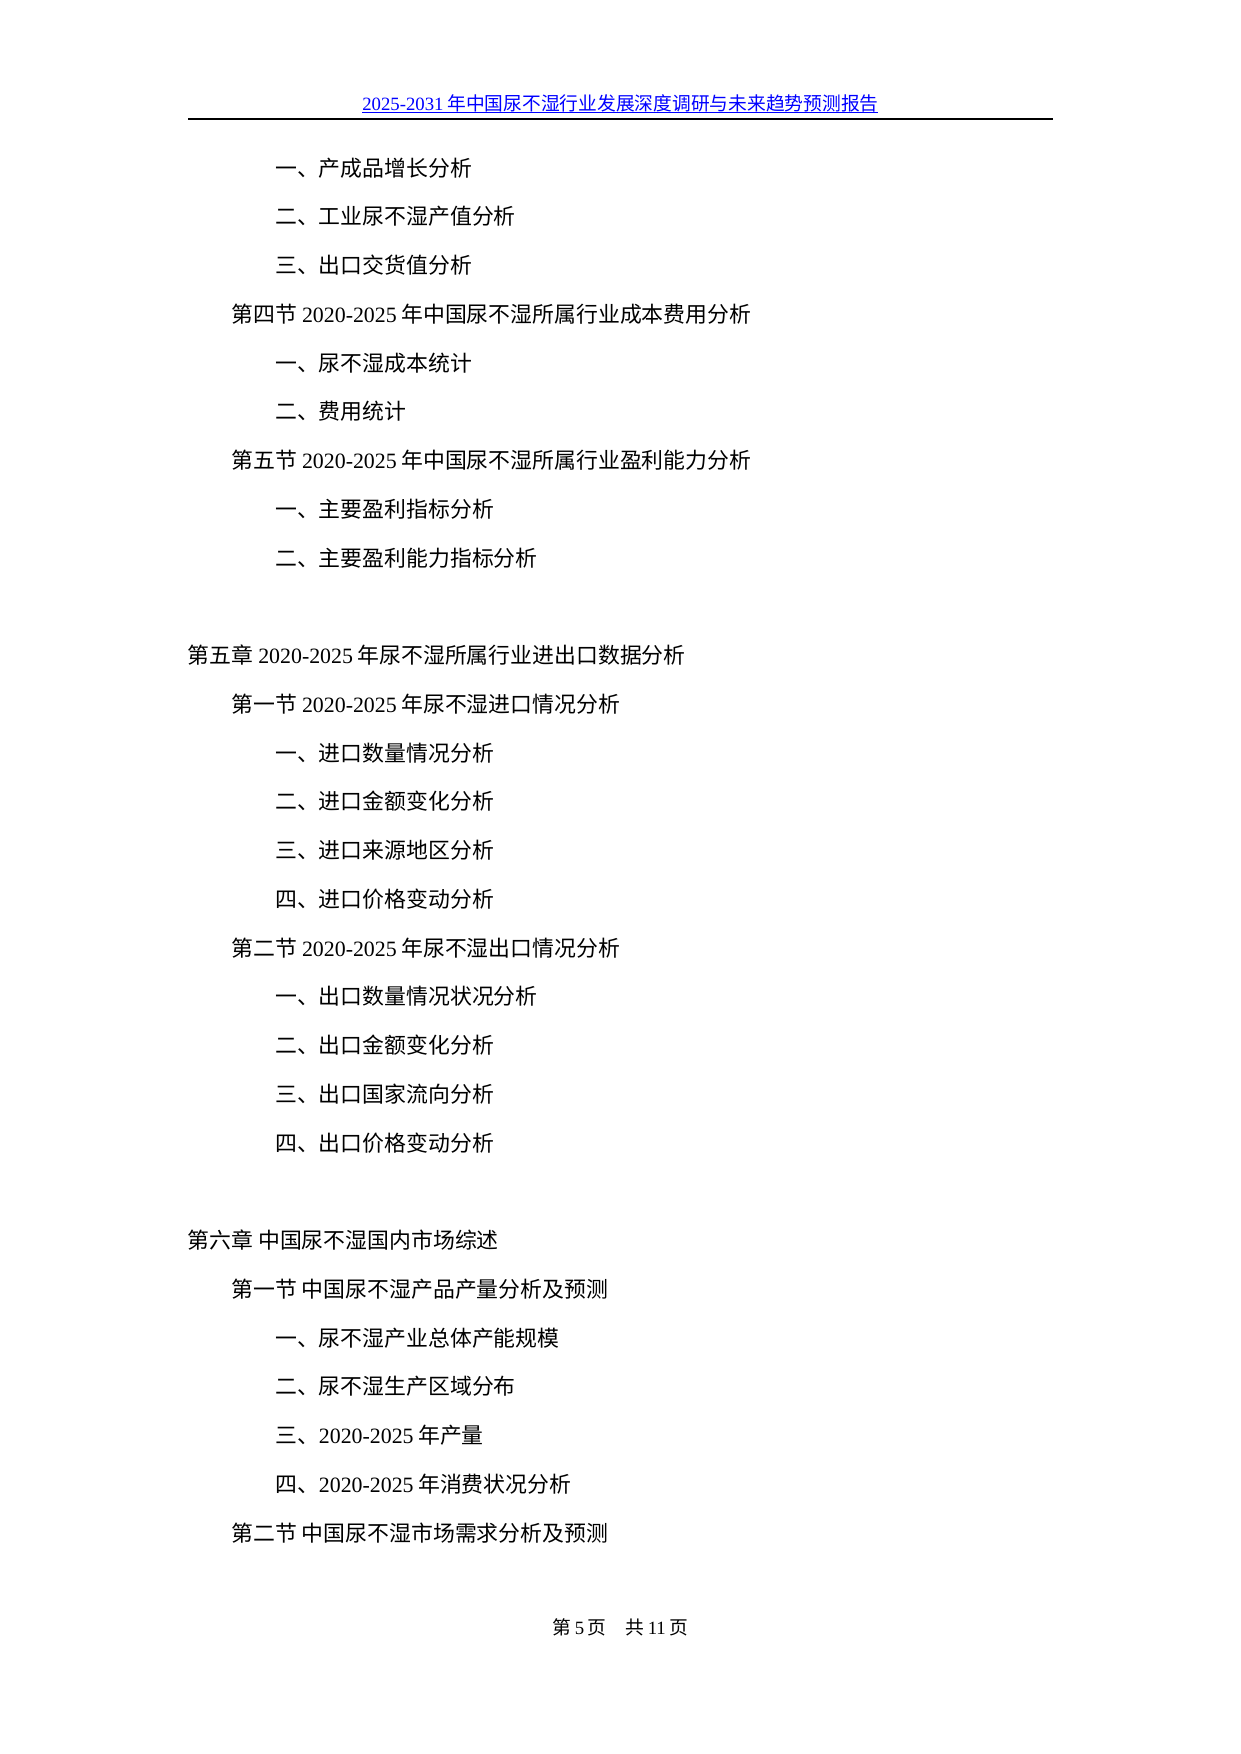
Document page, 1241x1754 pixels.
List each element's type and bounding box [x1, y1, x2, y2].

text [187, 150, 1053, 1548]
